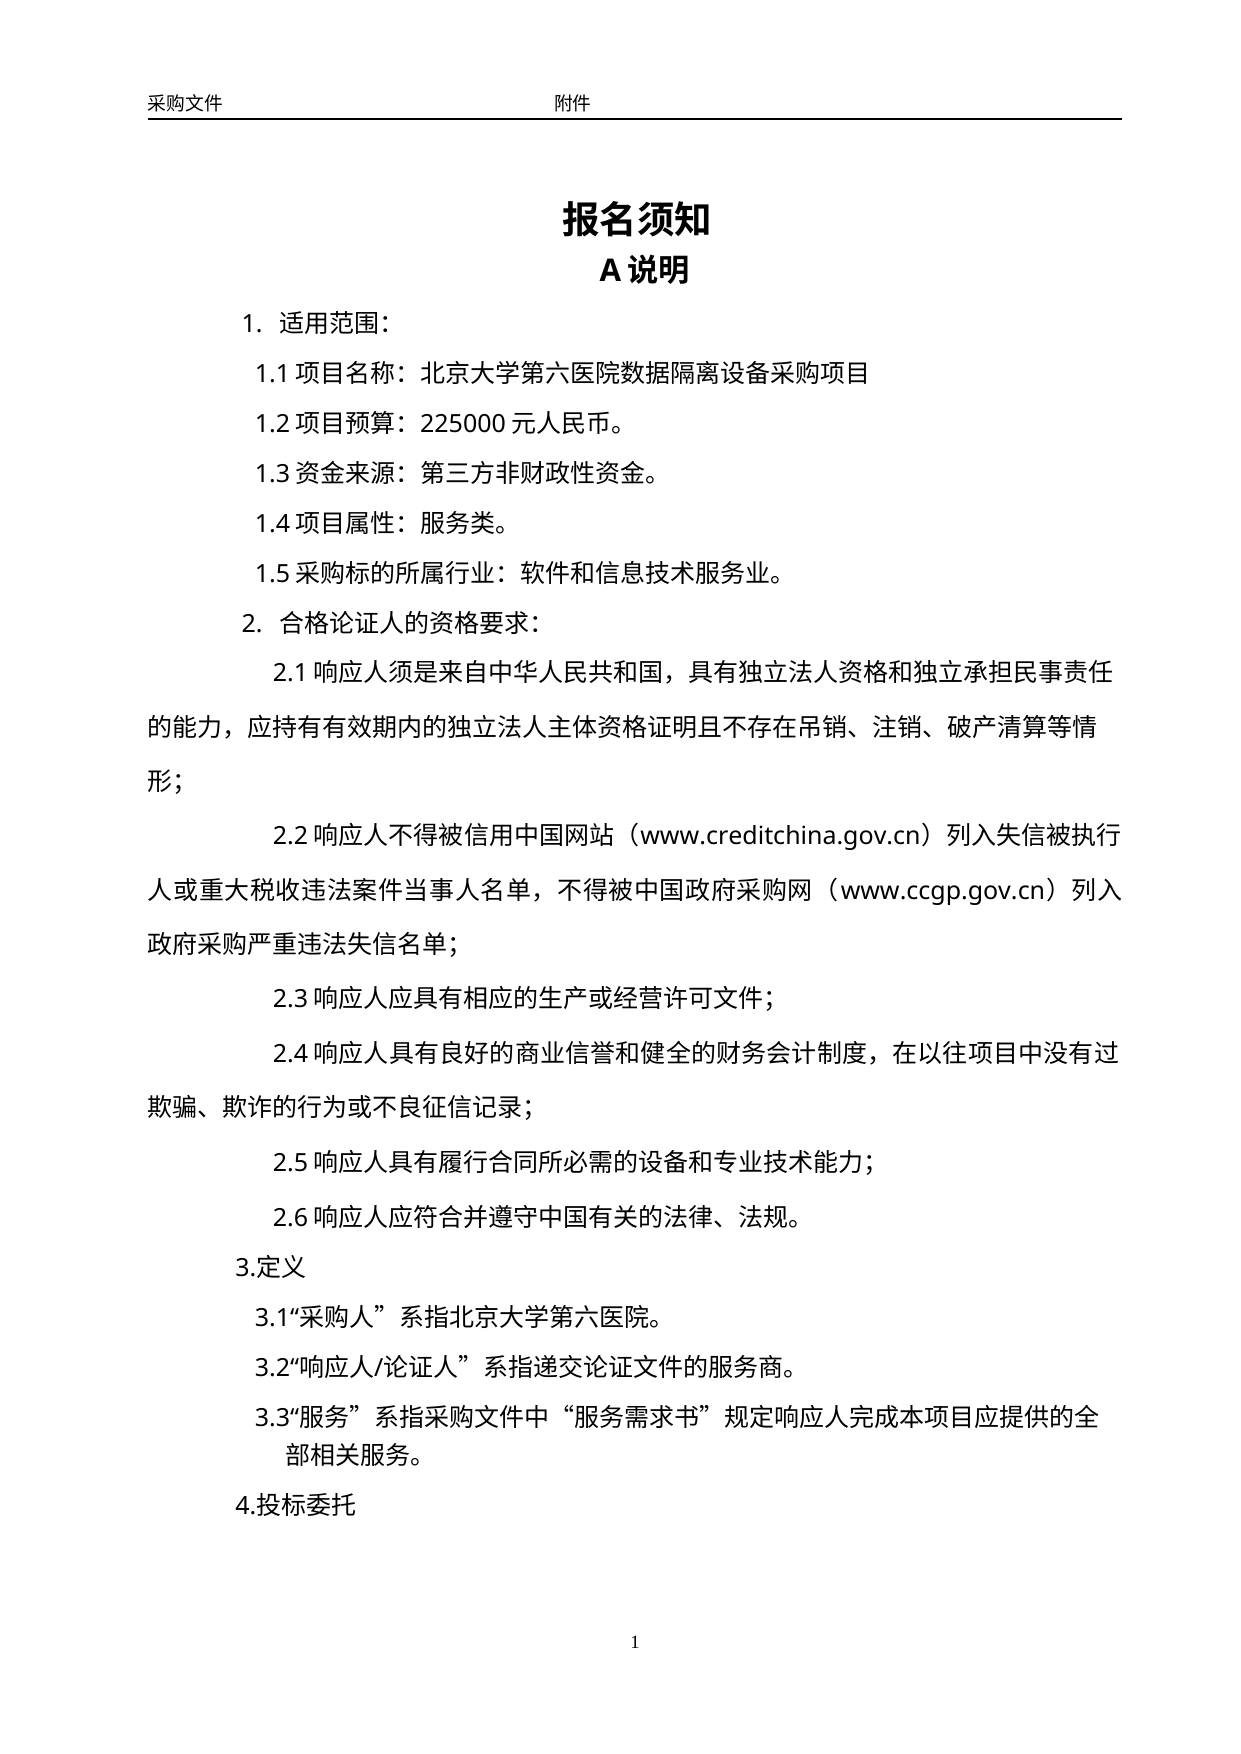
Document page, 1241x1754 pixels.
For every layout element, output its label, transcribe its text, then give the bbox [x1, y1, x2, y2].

list 2.4响应人具有良好的商业信誉和健全的财务会计制度，在以往项目中没有过欺骗、欺诈的行为或不良征信记录； [148, 1033, 1122, 1124]
list 报名须知 [148, 190, 1122, 245]
list 合格论证人的资格要求： [191, 603, 1122, 640]
list 2.6响应人应符合并遵守中国有关的法律、法规。 [148, 1196, 1122, 1234]
text 3.1“采购人”系指北京大学第六医院。 [235, 1296, 1122, 1334]
list 2.3响应人应具有相应的生产或经营许可文件； [148, 979, 1122, 1015]
text 1.2项目预算：225000元人民币。 [235, 403, 1122, 440]
text 3.定义 [235, 1246, 1122, 1284]
text 3.3“服务”系指采购文件中“服务需求书”规定响应人完成本项目应提供的全部相关服务。 [235, 1396, 1122, 1471]
text A说明 [191, 245, 1122, 290]
list 适用范围： [191, 303, 1122, 340]
text 1.3资金来源：第三方非财政性资金。 [235, 453, 1122, 490]
list 2.5响应人具有履行合同所必需的设备和专业技术能力； [148, 1142, 1122, 1178]
text 3.2“响应人/论证人”系指递交论证文件的服务商。 [235, 1346, 1122, 1384]
text 1.1项目名称：北京大学第六医院数据隔离设备采购项目 [235, 353, 1122, 390]
text 4.投标委托 [235, 1484, 1122, 1521]
text 1.4项目属性：服务类。 [235, 503, 1122, 540]
list 2.1响应人须是来自中华人民共和国，具有独立法人资格和独立承担民事责任的能力，应持有有效期内的独立法人主体资格证明且不存在吊销、注销、破产清算等情形； [148, 653, 1122, 798]
list 2.2响应人不得被信用中国网站（www.creditchina.gov.cn）列入失信被执行人或重大税收违法案件当事人名单，不得被中国政府采购网（www.ccgp.gov.cn）列入政府采购严重违法失信名单； [148, 816, 1122, 961]
text 1.5采购标的所属行业：软件和信息技术服务业。 [235, 553, 1122, 590]
